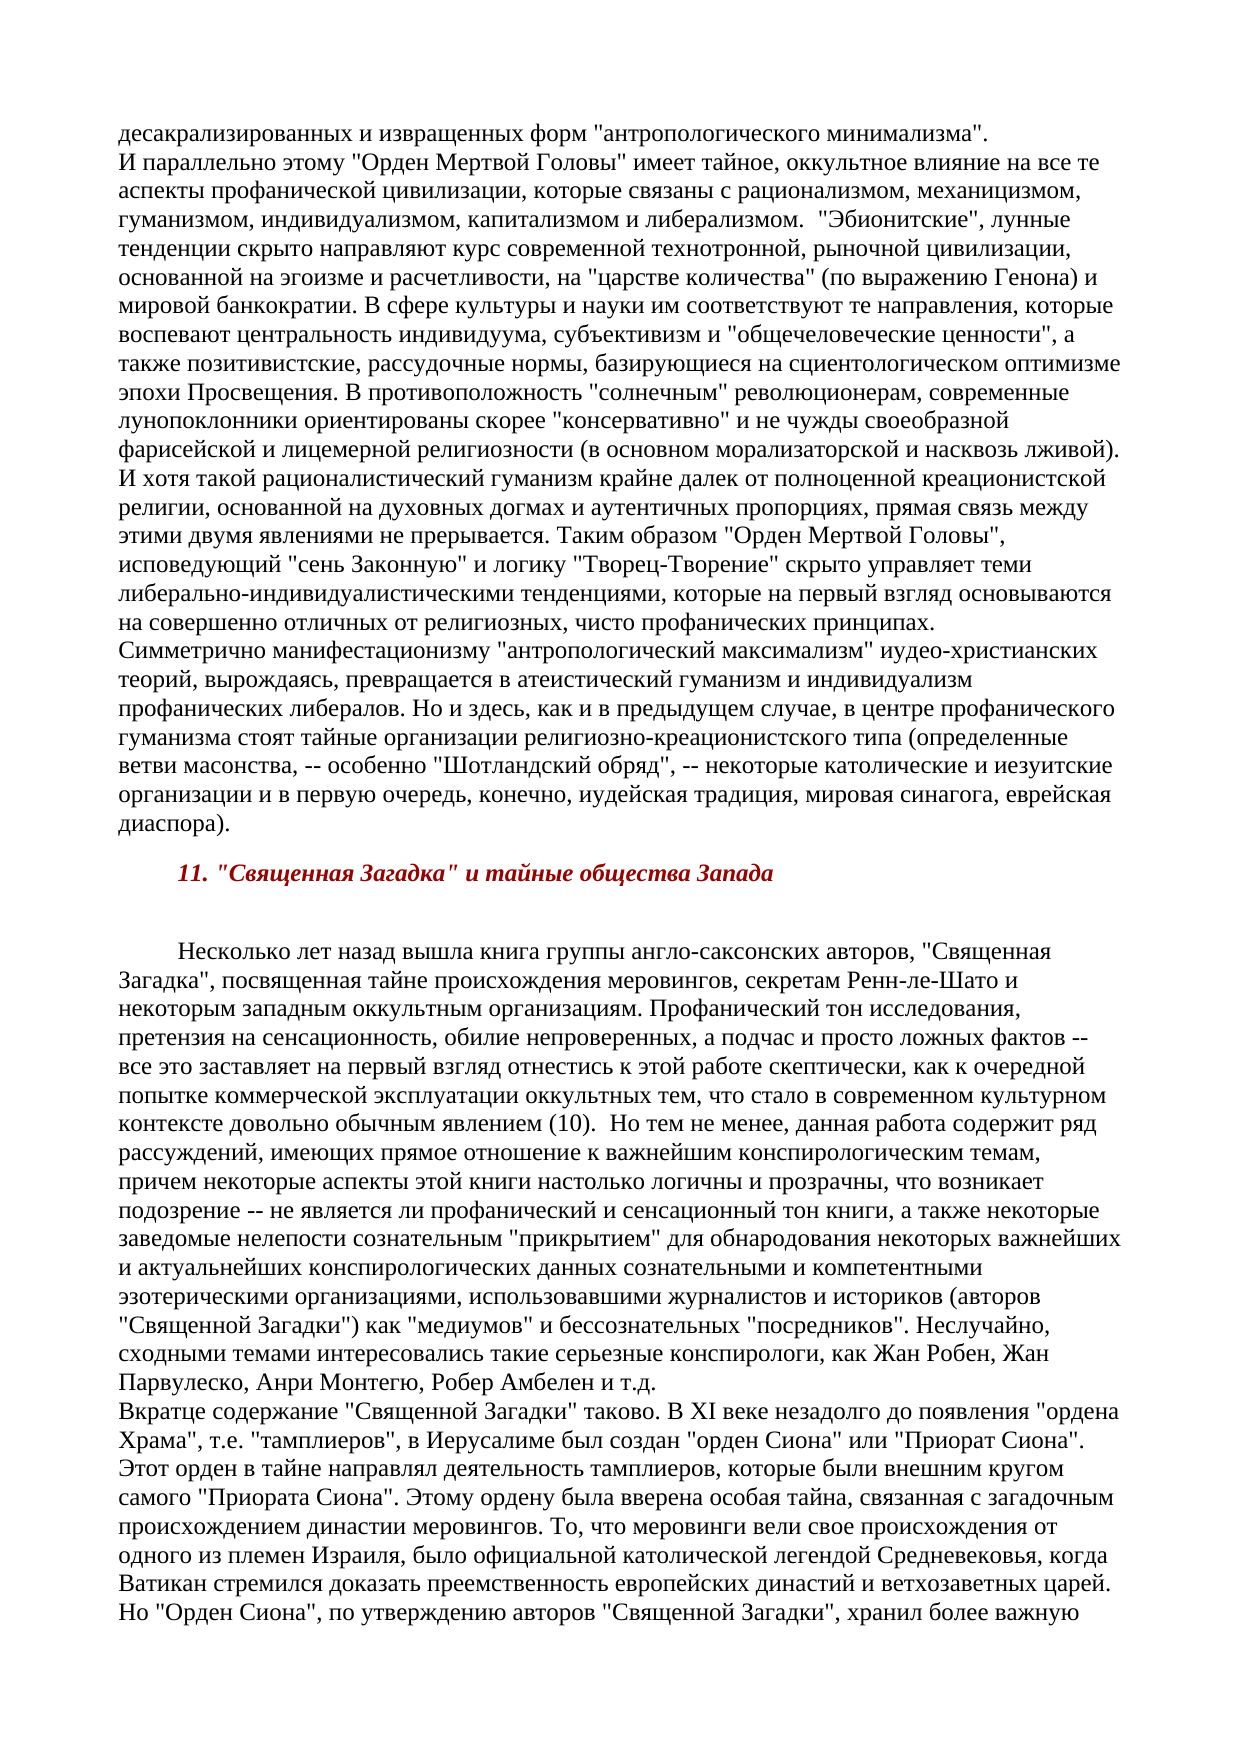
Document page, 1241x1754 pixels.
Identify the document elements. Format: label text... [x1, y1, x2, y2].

text 11. "Священная Загадка" и тайные общества Запада [118, 858, 1122, 915]
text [118, 118, 1122, 837]
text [118, 936, 1122, 1626]
